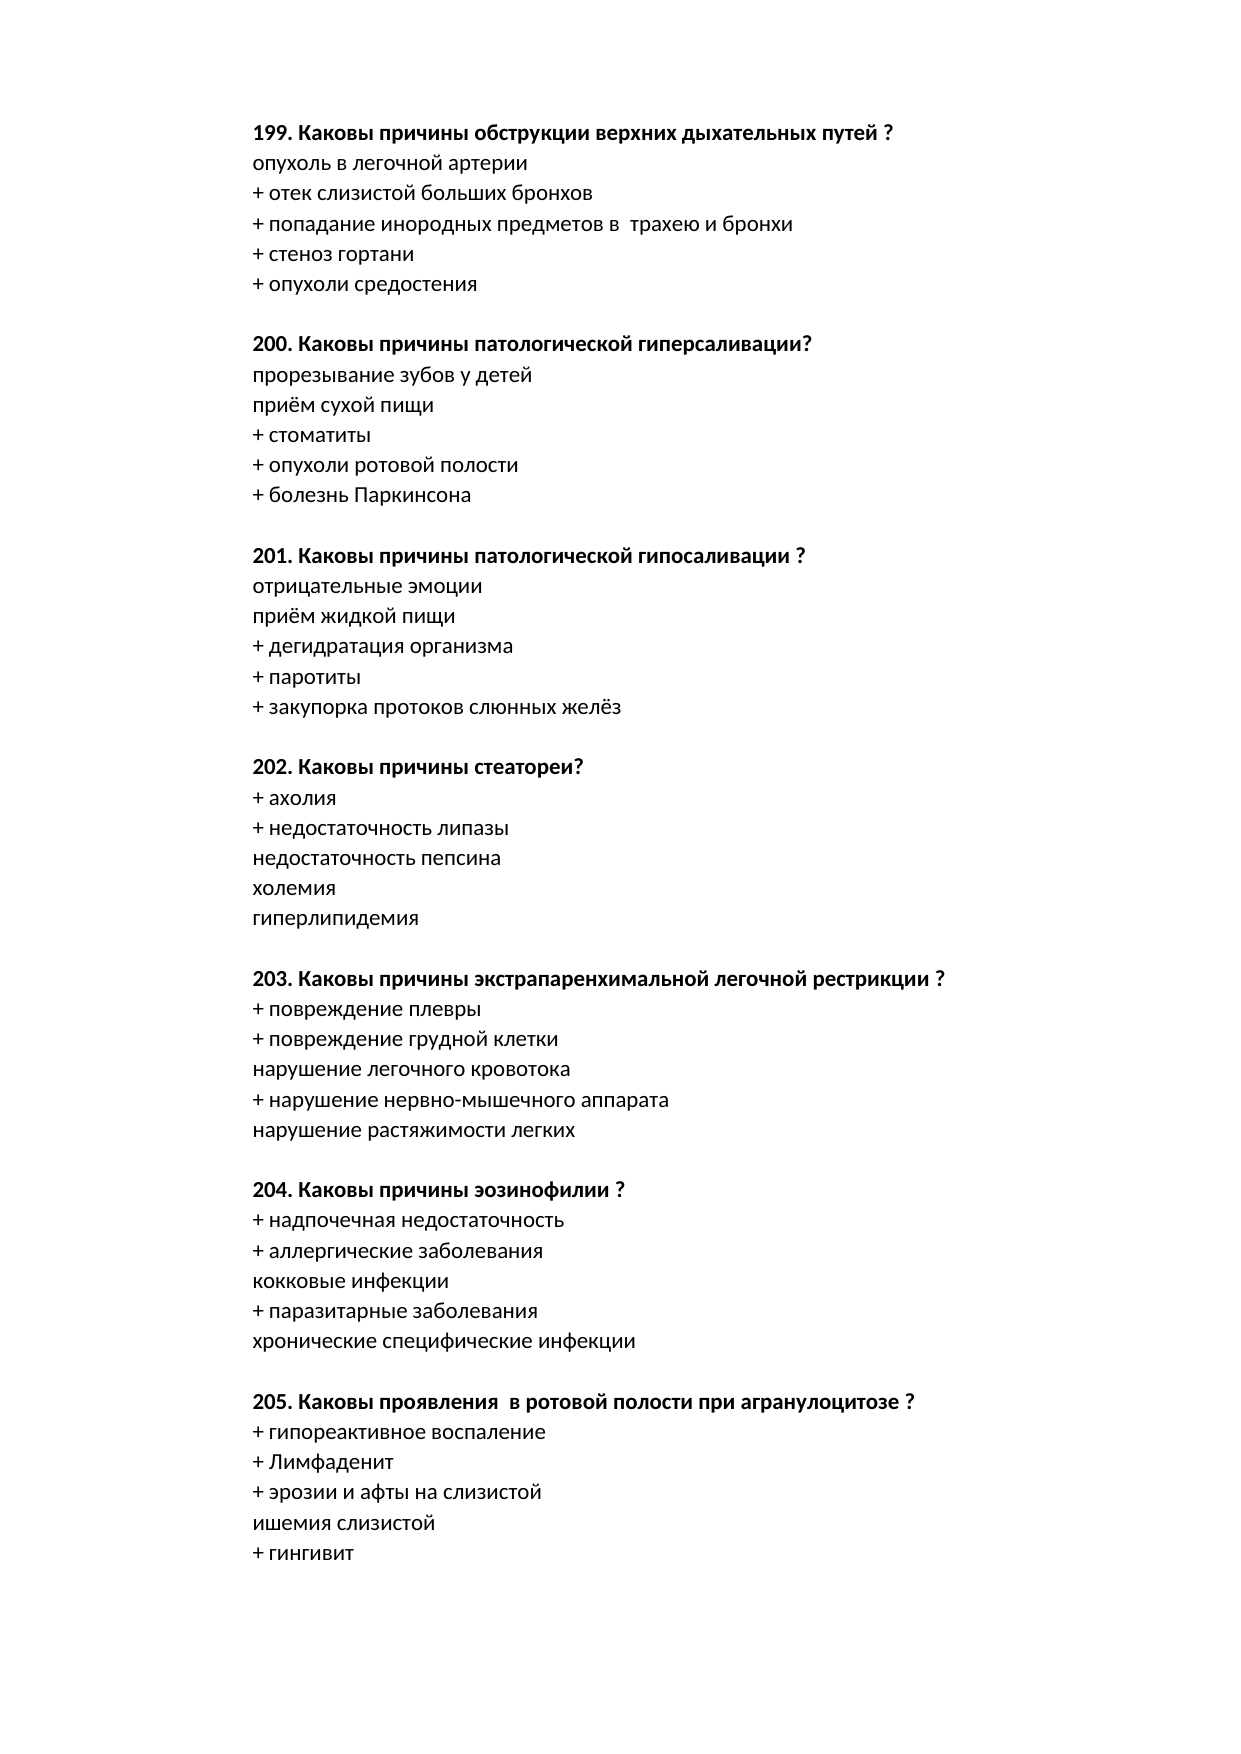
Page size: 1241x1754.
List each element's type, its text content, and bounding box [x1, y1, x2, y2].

list + ахолия [252, 783, 1152, 811]
list + Лимфаденит [252, 1447, 1152, 1475]
list опухоль в легочной артерии [252, 148, 1152, 176]
list прорезывание зубов у детей [252, 360, 1152, 388]
list нарушение легочного кровотока [252, 1054, 1152, 1083]
list + отек слизистой больших бронхов [252, 178, 1152, 207]
list + аллергические заболевания [252, 1236, 1152, 1264]
list приём сухой пищи [252, 390, 1152, 418]
list 205. Каковы проявления в ротовой полости при агранулоцитозе ? [252, 1387, 1152, 1415]
list кокковые инфекции [252, 1266, 1152, 1294]
list 200. Каковы причины патологической гиперсаливации? [252, 329, 1152, 358]
list + гингивит [252, 1538, 1152, 1566]
list + надпочечная недостаточность [252, 1206, 1152, 1234]
list + повреждение грудной клетки [252, 1024, 1152, 1052]
list + стеноз гортани [252, 239, 1152, 267]
list 199. Каковы причины обструкции верхних дыхательных путей ? [252, 118, 1152, 146]
list + паразитарные заболевания [252, 1296, 1152, 1324]
list 203. Каковы причины экстрапаренхимальной легочной рестрикции ? [252, 964, 1152, 992]
list нарушение растяжимости легких [252, 1115, 1152, 1143]
list 202. Каковы причины стеатореи? [252, 752, 1152, 781]
list недостаточность пепсина [252, 843, 1152, 871]
list + паротиты [252, 662, 1152, 690]
list холемия [252, 873, 1152, 901]
list отрицательные эмоции [252, 571, 1152, 599]
list + опухоли средостения [252, 269, 1152, 297]
list + болезнь Паркинсона [252, 481, 1152, 509]
list + попадание инородных предметов в трахею и бронхи [252, 209, 1152, 237]
list 201. Каковы причины патологической гипосаливации ? [252, 541, 1152, 569]
list + закупорка протоков слюнных желёз [252, 692, 1152, 720]
list + нарушение нервно-мышечного аппарата [252, 1085, 1152, 1113]
list хронические специфические инфекции [252, 1326, 1152, 1354]
list + повреждение плевры [252, 994, 1152, 1022]
list приём жидкой пищи [252, 601, 1152, 629]
list + гипореактивное воспаление [252, 1417, 1152, 1445]
list + дегидратация организма [252, 632, 1152, 660]
list 204. Каковы причины эозинофилии ? [252, 1175, 1152, 1203]
list + опухоли ротовой полости [252, 450, 1152, 478]
list гиперлипидемия [252, 903, 1152, 932]
list + эрозии и афты на слизистой [252, 1477, 1152, 1506]
list + недостаточность липазы [252, 813, 1152, 841]
list ишемия слизистой [252, 1508, 1152, 1536]
list + стоматиты [252, 420, 1152, 448]
